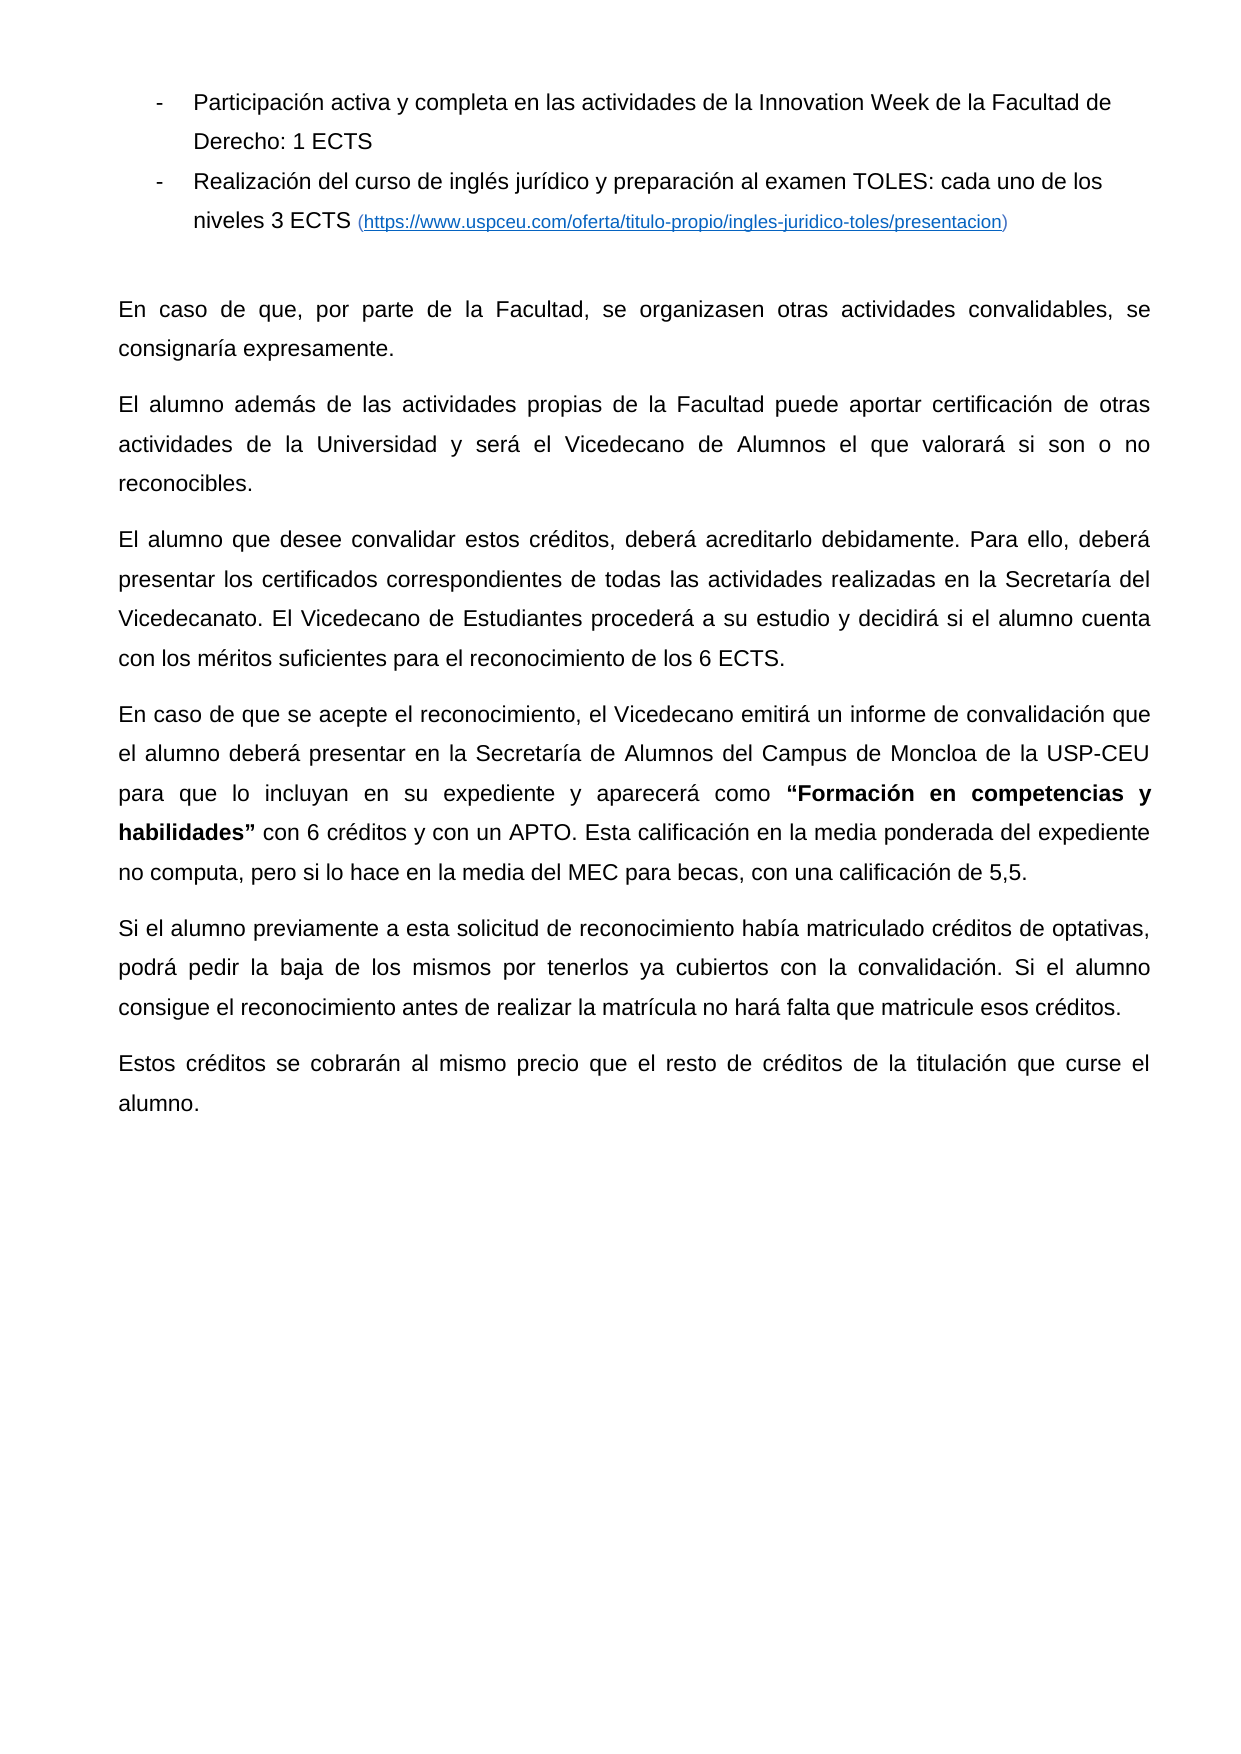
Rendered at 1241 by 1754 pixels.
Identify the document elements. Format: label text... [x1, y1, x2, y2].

list Participación activa y completa en las actividades de la Innovation Week de la Facultad de Derecho: 1 ECTS [156, 89, 1152, 154]
text Si el alumno previamente a esta solicitud de reconocimiento había matriculado créditos de optativas, podrá pedir la baja de los mismos por tenerlos ya cubiertos con la convalidación. Si el alumno consigue el reconocimiento antes de realizar la matrícula no hará falta que matricule esos créditos. [118, 915, 1152, 1020]
text En caso de que se acepte el reconocimiento, el Vicedecano emitirá un informe de convalidación que el alumno deberá presentar en la Secretaría de Alumnos del Campus de Moncloa de la USP-CEU para que lo incluyan en su expediente y aparecerá como “Formación en competencias y habilidades” con 6 créditos y con un APTO. Esta calificación en la media ponderada del expediente no computa, pero si lo hace en la media del MEC para becas, con una calificación de 5,5. [118, 701, 1152, 885]
text El alumno que desee convalidar estos créditos, deberá acreditarlo debidamente. Para ello, deberá presentar los certificados correspondientes de todas las actividades realizadas en la Secretaría del Vicedecanato. El Vicedecano de Estudiantes procederá a su estudio y decidirá si el alumno cuenta con los méritos suficientes para el reconocimiento de los 6 ECTS. [118, 526, 1152, 671]
list Realización del curso de inglés jurídico y preparación al examen TOLES: cada uno de los niveles 3 ECTS (https://www.uspceu.com/oferta/titulo-propio/ingles-juridico-toles/presentacion) [156, 168, 1152, 233]
text El alumno además de las actividades propias de la Facultad puede aportar certificación de otras actividades de la Universidad y será el Vicedecano de Alumnos el que valorará si son o no reconocibles. [118, 391, 1152, 496]
text En caso de que, por parte de la Facultad, se organizasen otras actividades convalidables, se consignaría expresamente. [118, 296, 1152, 361]
text Estos créditos se cobrarán al mismo precio que el resto de créditos de la titulación que curse el alumno. [118, 1050, 1152, 1116]
